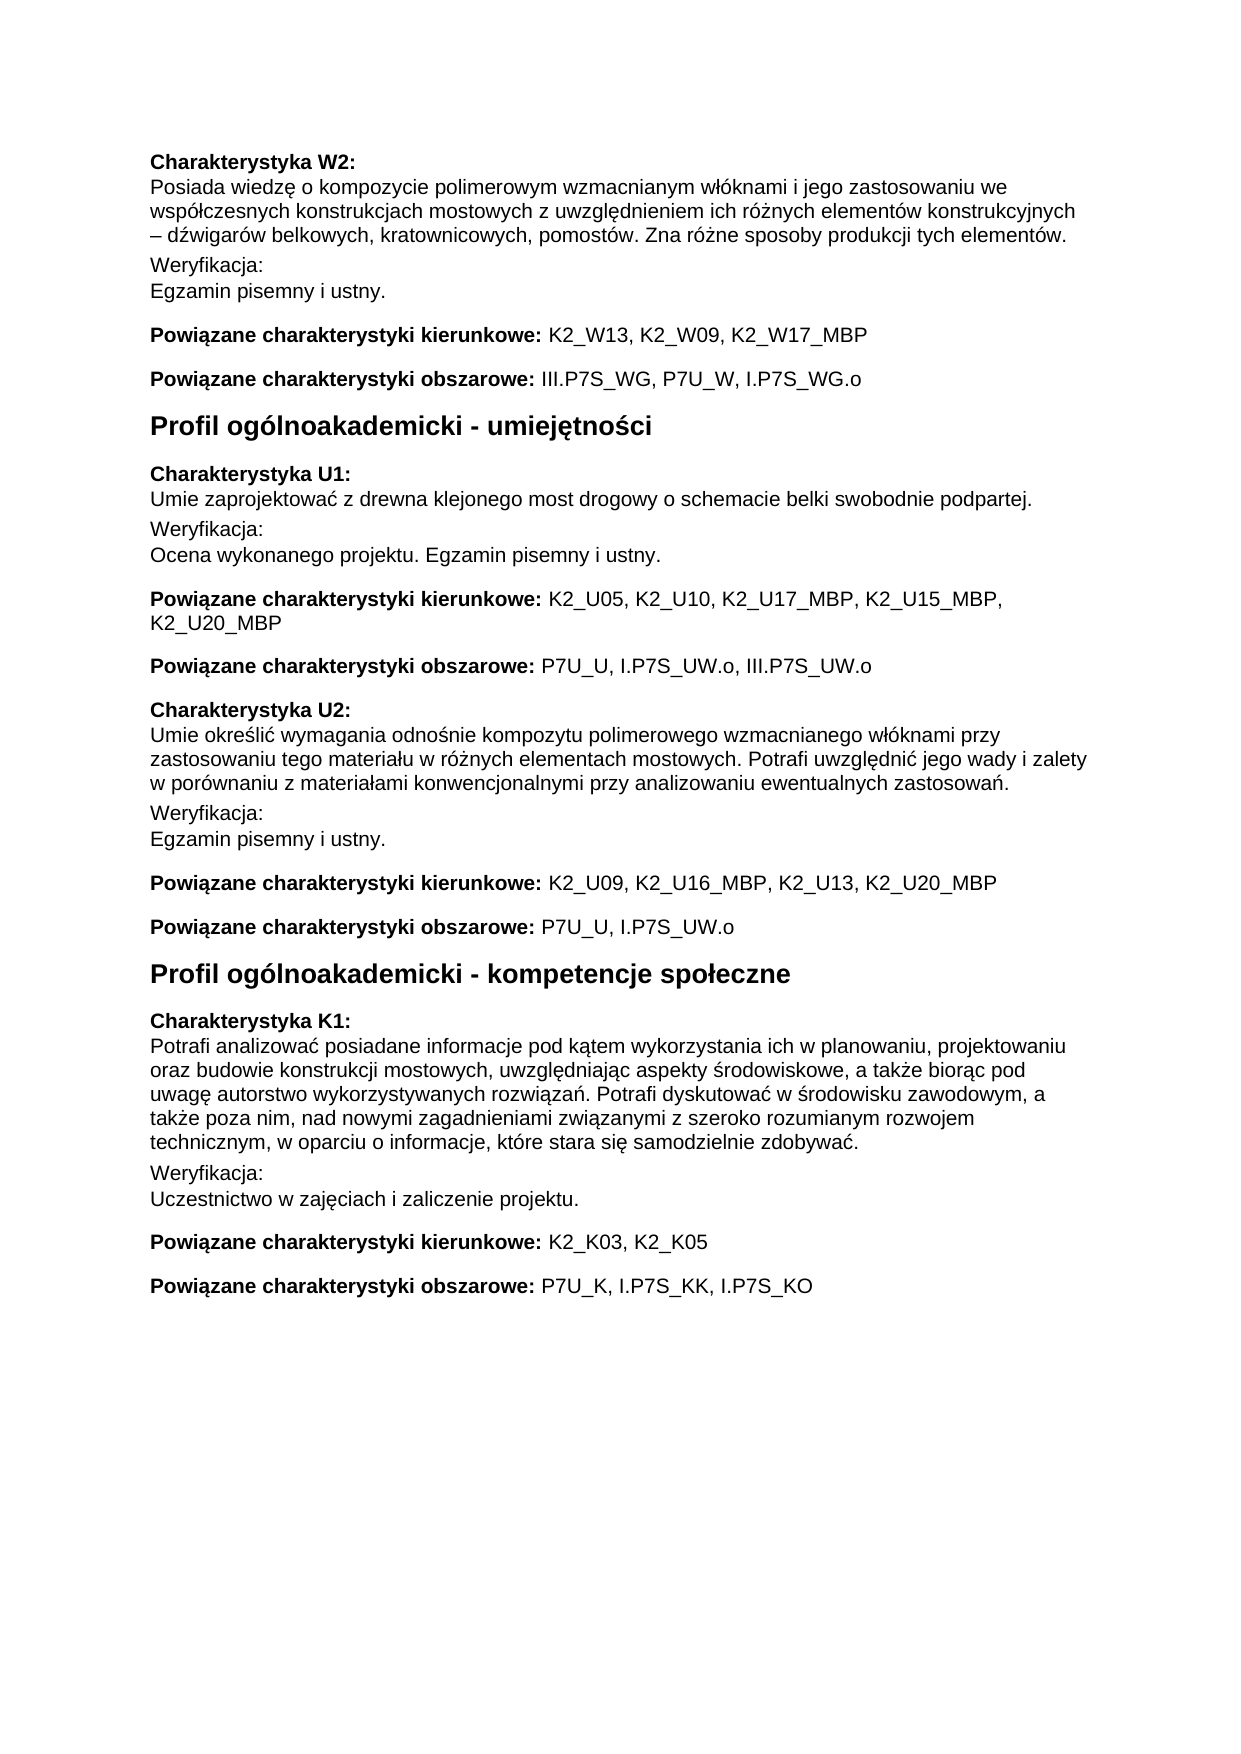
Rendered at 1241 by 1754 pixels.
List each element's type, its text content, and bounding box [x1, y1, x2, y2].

text Umie określić wymagania odnośnie kompozytu polimerowego wzmacnianego włóknami przy zastosowaniu tego materiału w różnych elementach mostowych. Potrafi uwzględnić jego wady i zalety w porównaniu z materiałami konwencjonalnymi przy analizowaniu ewentualnych zastosowań. [150, 723, 1090, 795]
text Weryfikacja: [150, 801, 1090, 825]
text Powiązane charakterystyki obszarowe: P7U_U, I.P7S_UW.o, III.P7S_UW.o [150, 654, 1090, 678]
text Posiada wiedzę o kompozycie polimerowym wzmacnianym włóknami i jego zastosowaniu we współczesnych konstrukcjach mostowych z uwzględnieniem ich różnych elementów konstrukcyjnych – dźwigarów belkowych, kratownicowych, pomostów. Zna różne sposoby produkcji tych elementów. [150, 175, 1090, 247]
text Charakterystyka W2: [150, 150, 1090, 174]
text Egzamin pisemny i ustny. [150, 827, 1090, 851]
text Powiązane charakterystyki kierunkowe: K2_W13, K2_W09, K2_W17_MBP [150, 323, 1090, 347]
subtitle Profil ogólnoakademicki - umiejętności [150, 410, 1090, 442]
text Powiązane charakterystyki obszarowe: P7U_K, I.P7S_KK, I.P7S_KO [150, 1274, 1090, 1298]
text Powiązane charakterystyki kierunkowe: K2_U09, K2_U16_MBP, K2_U13, K2_U20_MBP [150, 871, 1090, 895]
text Powiązane charakterystyki kierunkowe: K2_K03, K2_K05 [150, 1230, 1090, 1254]
text Egzamin pisemny i ustny. [150, 279, 1090, 303]
text Potrafi analizować posiadane informacje pod kątem wykorzystania ich w planowaniu, projektowaniu oraz budowie konstrukcji mostowych, uwzględniając aspekty środowiskowe, a także biorąc pod uwagę autorstwo wykorzystywanych rozwiązań. Potrafi dyskutować w środowisku zawodowym, a także poza nim, nad nowymi zagadnieniami związanymi z szeroko rozumianym rozwojem technicznym, w oparciu o informacje, które stara się samodzielnie zdobywać. [150, 1034, 1090, 1154]
text Weryfikacja: [150, 253, 1090, 277]
text Powiązane charakterystyki obszarowe: III.P7S_WG, P7U_W, I.P7S_WG.o [150, 367, 1090, 391]
text Uczestnictwo w zajęciach i zaliczenie projektu. [150, 1186, 1090, 1210]
text Ocena wykonanego projektu. Egzamin pisemny i ustny. [150, 543, 1090, 567]
text Charakterystyka U2: [150, 698, 1090, 722]
text Weryfikacja: [150, 1160, 1090, 1184]
text Umie zaprojektować z drewna klejonego most drogowy o schemacie belki swobodnie podpartej. [150, 486, 1090, 510]
text Weryfikacja: [150, 517, 1090, 541]
text Charakterystyka K1: [150, 1009, 1090, 1033]
text Charakterystyka U1: [150, 461, 1090, 485]
text Powiązane charakterystyki obszarowe: P7U_U, I.P7S_UW.o [150, 914, 1090, 938]
text Powiązane charakterystyki kierunkowe: K2_U05, K2_U10, K2_U17_MBP, K2_U15_MBP, K2_U20_MBP [150, 586, 1090, 634]
subtitle Profil ogólnoakademicki - kompetencje społeczne [150, 958, 1090, 989]
